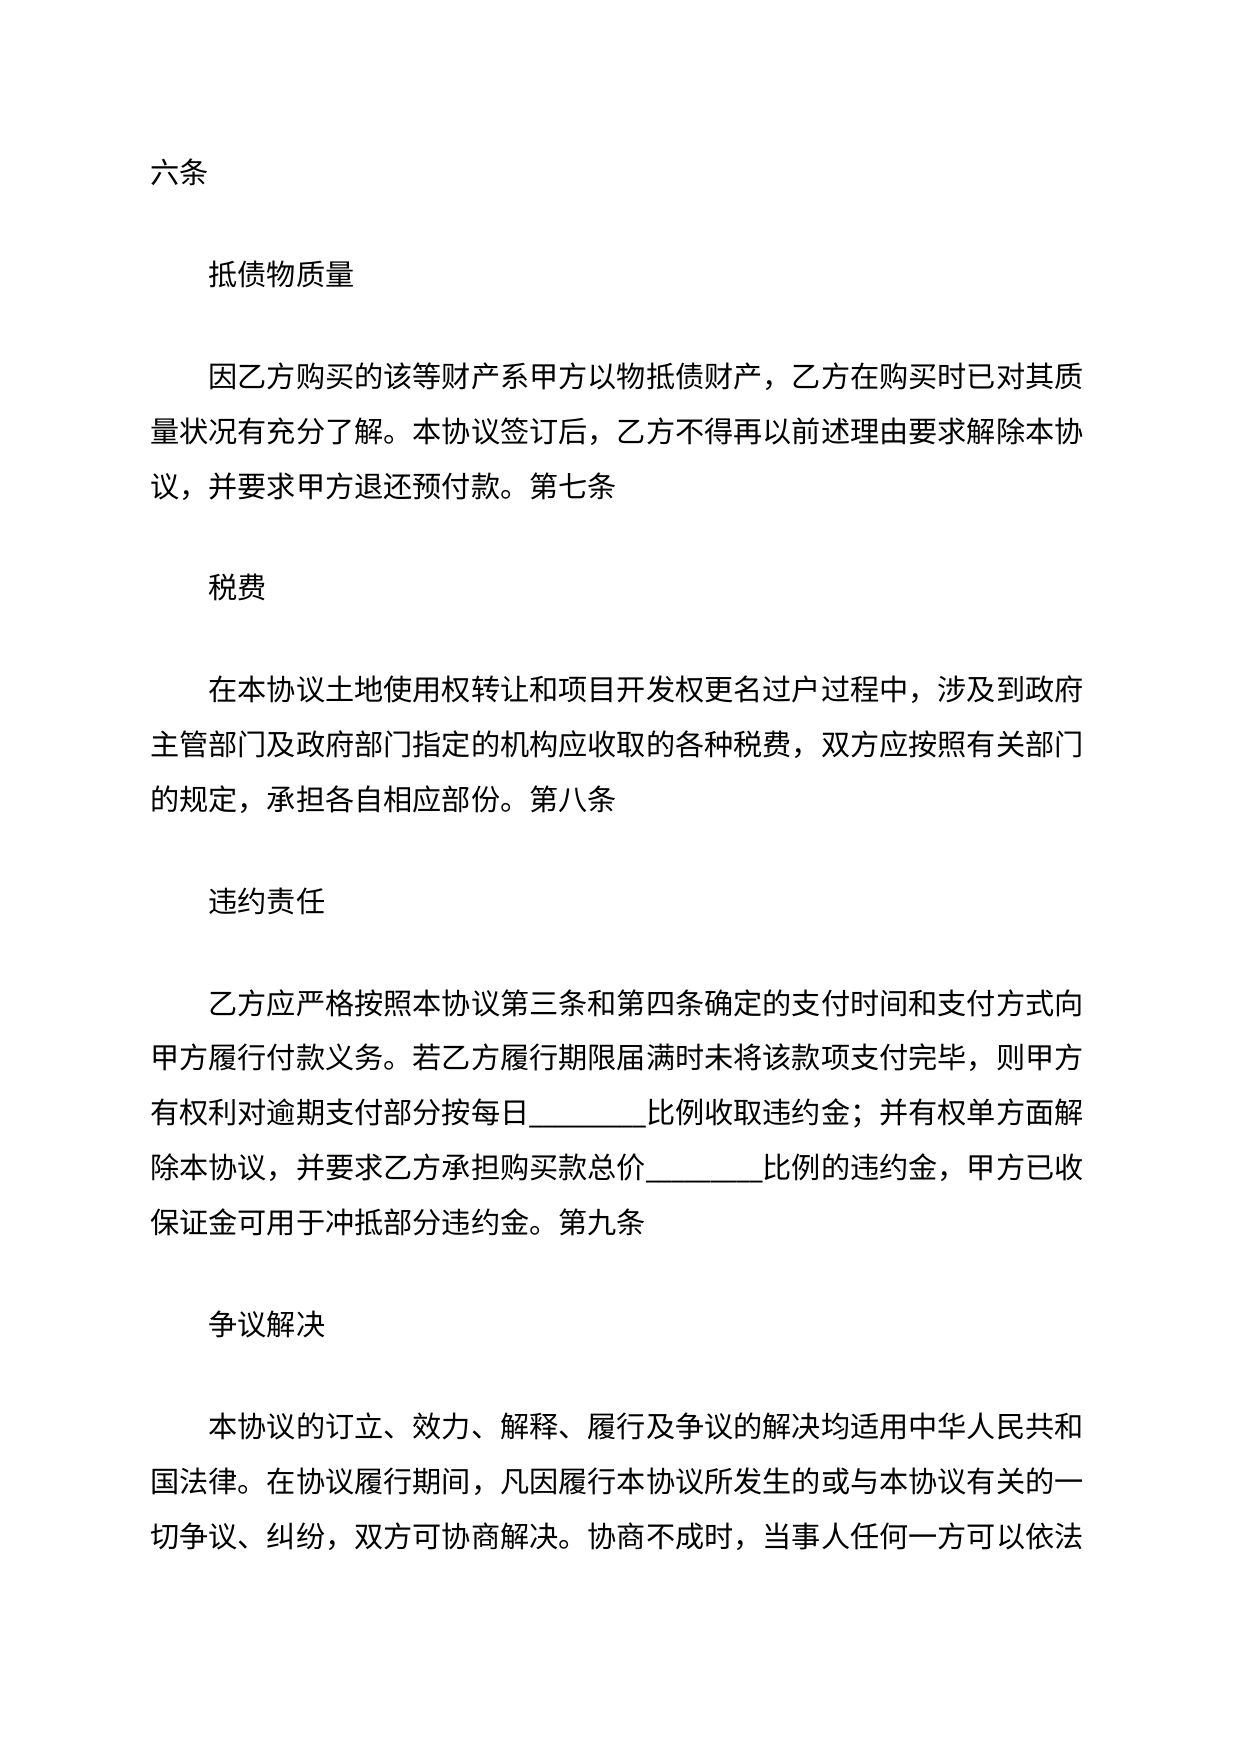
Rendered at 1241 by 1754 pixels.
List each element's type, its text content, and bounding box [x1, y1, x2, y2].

text 乙方应严格按照本协议第三条和第四条确定的支付时间和支付方式向甲方履行付款义务。若乙方履行期限届满时未将该款项支付完毕，则甲方有权利对逾期支付部分按每日_________比例收取违约金；并有权单方面解除本协议，并要求乙方承担购买款总价_________比例的违约金，甲方已收保证金可用于冲抵部分违约金。第九条 [150, 980, 1090, 1242]
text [150, 150, 1090, 192]
text 因乙方购买的该等财产系甲方以物抵债财产，乙方在购买时已对其质量状况有充分了解。本协议签订后，乙方不得再以前述理由要求解除本协议，并要求甲方退还预付款。第七条 [150, 353, 1090, 506]
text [150, 1403, 1090, 1556]
text 抵债物质量 [150, 252, 1090, 294]
text 违约责任 [150, 878, 1090, 921]
text 税费 [150, 565, 1090, 607]
text 争议解决 [150, 1302, 1090, 1344]
text 在本协议土地使用权转让和项目开发权更名过户过程中，涉及到政府主管部门及政府部门指定的机构应收取的各种税费，双方应按照有关部门的规定，承担各自相应部份。第八条 [150, 667, 1090, 819]
